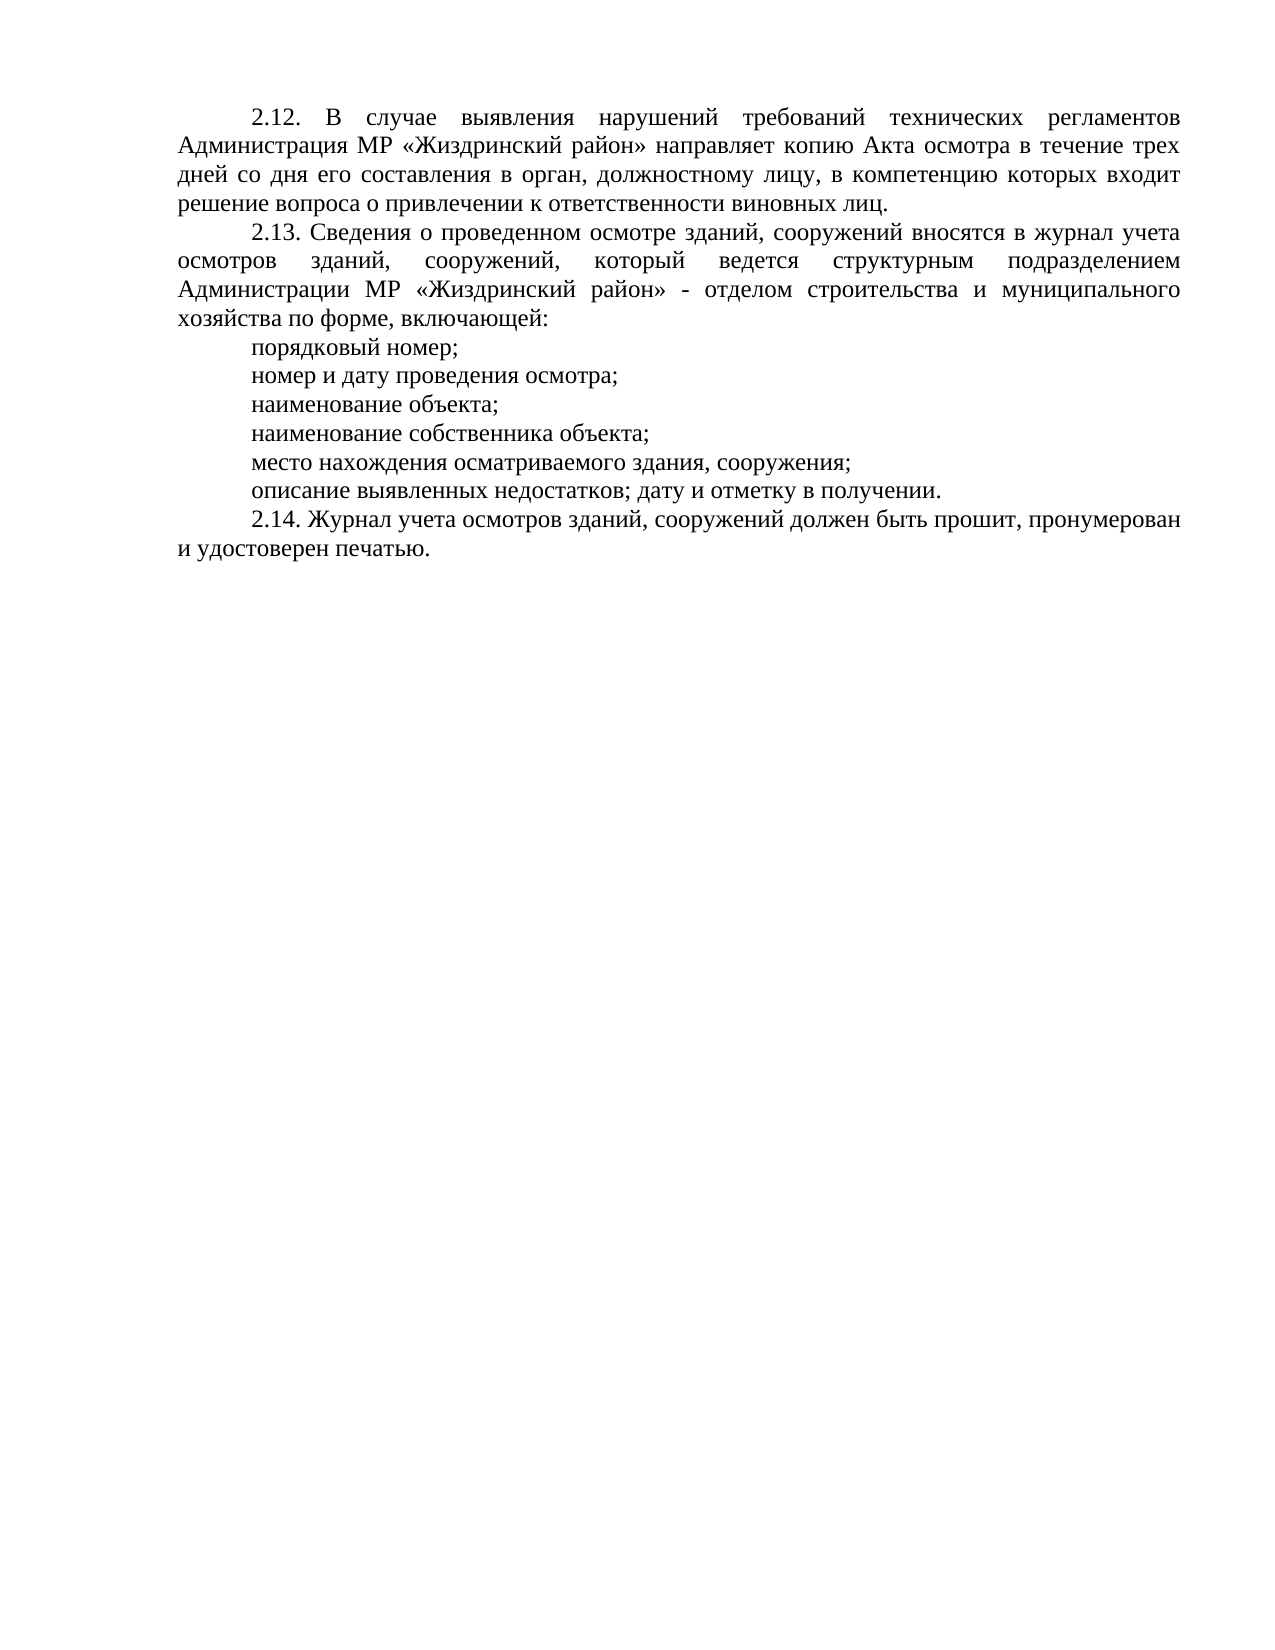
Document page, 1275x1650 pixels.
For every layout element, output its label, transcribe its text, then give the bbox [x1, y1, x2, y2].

text 2.14. Журнал учета осмотров зданий, сооружений должен быть прошит, пронумерован и удостоверен печатью. [177, 504, 1181, 562]
text 2.13. Сведения о проведенном осмотре зданий, сооружений вносятся в журнал учета осмотров зданий, сооружений, который ведется структурным подразделением Администрации МР «Жиздринский район» - отделом строительства и муниципального хозяйства по форме, включающей: [177, 217, 1181, 332]
text порядковый номер; [177, 332, 1181, 361]
text описание выявленных недостатков; дату и отметку в получении. [177, 476, 1181, 504]
text номер и дату проведения осмотра; [177, 361, 1181, 389]
text наименование объекта; [177, 389, 1181, 418]
text место нахождения осматриваемого здания, сооружения; [177, 447, 1181, 476]
text 2.12. В случае выявления нарушений требований технических регламентов Администрация МР «Жиздринский район» направляет копию Акта осмотра в течение трех дней со дня его составления в орган, должностному лицу, в компетенцию которых входит решение вопроса о привлечении к ответственности виновных лиц. [177, 102, 1181, 217]
text наименование собственника объекта; [177, 418, 1181, 447]
